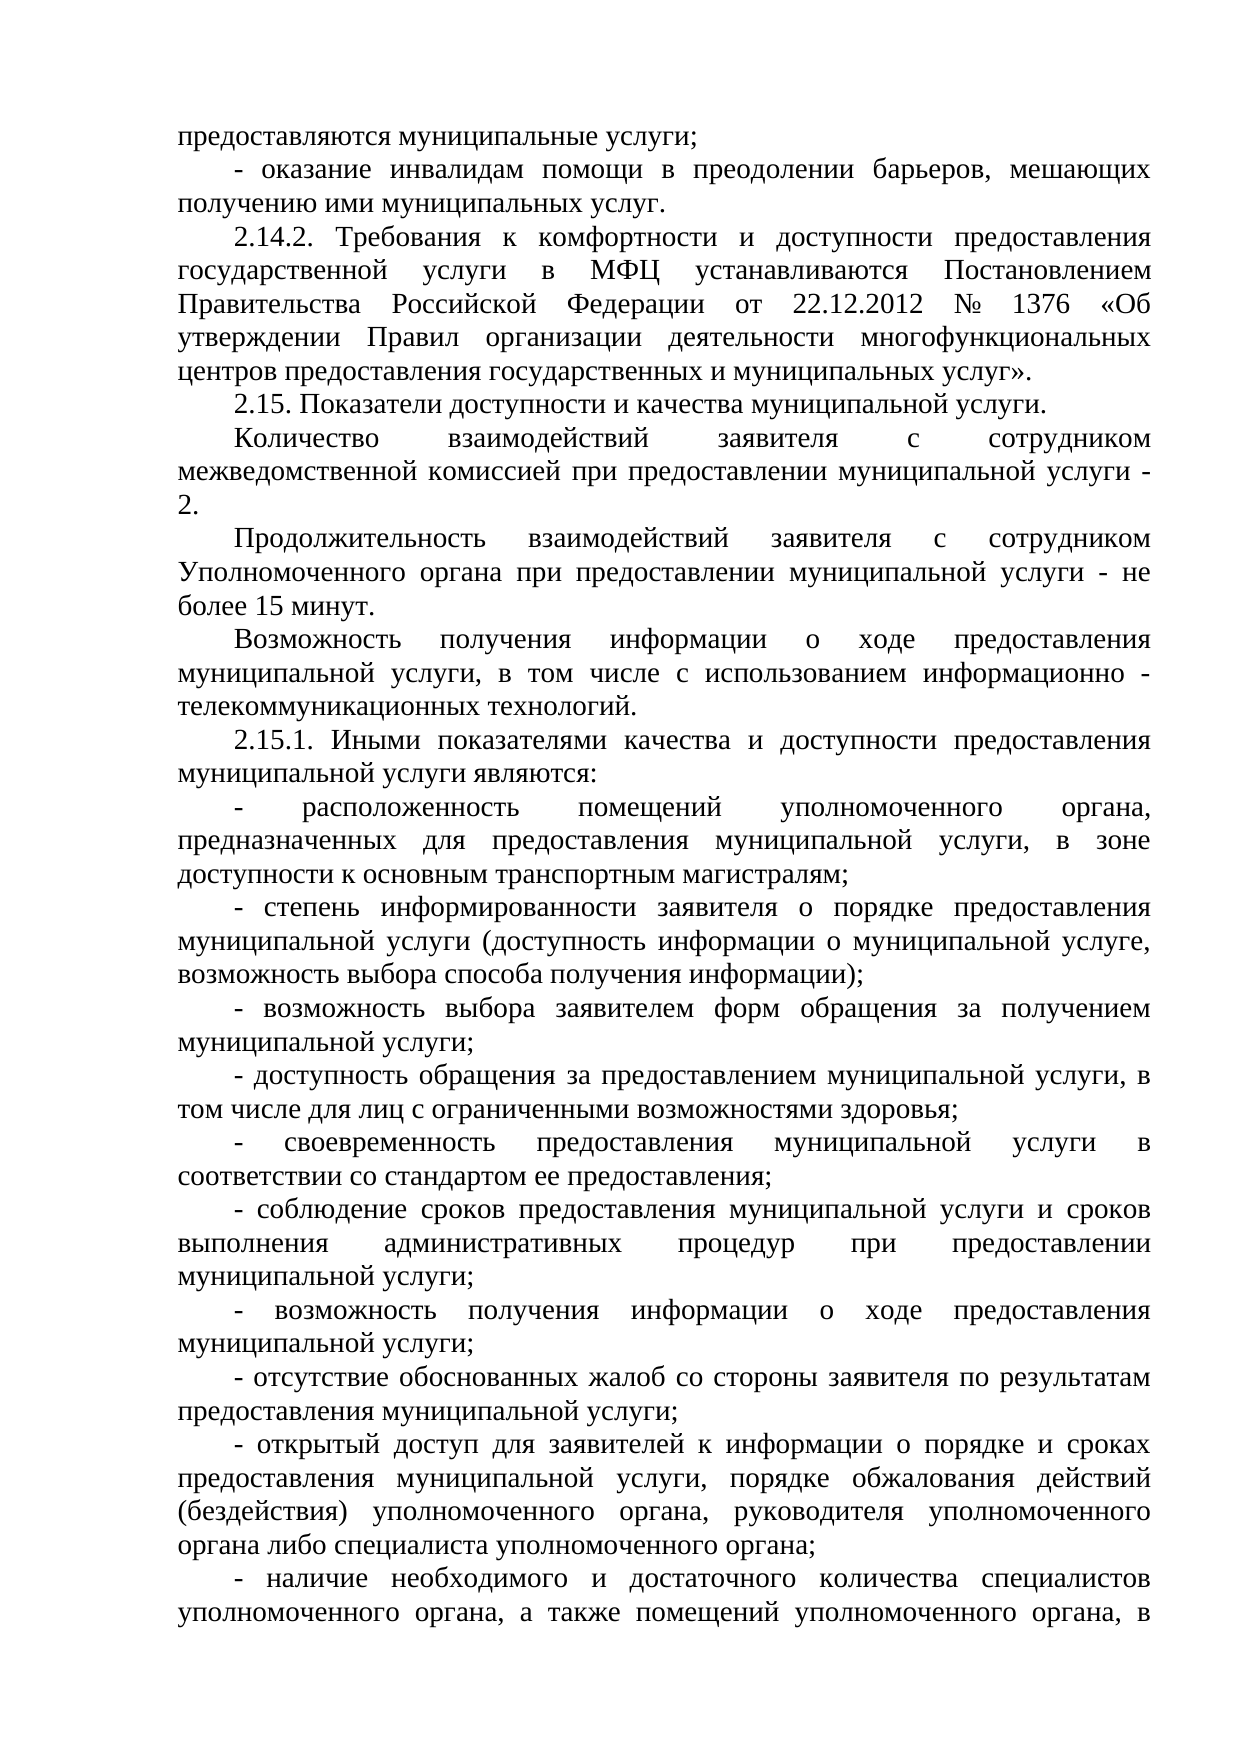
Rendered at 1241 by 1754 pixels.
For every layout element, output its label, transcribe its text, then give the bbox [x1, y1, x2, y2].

text - степень информированности заявителя о порядке предоставления муниципальной услуги (доступность информации о муниципальной услуге, возможность выбора способа получения информации); [177, 889, 1152, 990]
text - отсутствие обоснованных жалоб со стороны заявителя по результатам предоставления муниципальной услуги; [177, 1359, 1152, 1426]
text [177, 118, 1152, 152]
text - открытый доступ для заявителей к информации о порядке и сроках предоставления муниципальной услуги, порядке обжалования действий (бездействия) уполномоченного органа, руководителя уполномоченного органа либо специалиста уполномоченного органа; [177, 1426, 1152, 1560]
text - возможность получения информации о ходе предоставления муниципальной услуги; [177, 1292, 1152, 1359]
text - соблюдение сроков предоставления муниципальной услуги и сроков выполнения административных процедур при предоставлении муниципальной услуги; [177, 1191, 1152, 1292]
text - возможность выбора заявителем форм обращения за получением муниципальной услуги; [177, 990, 1152, 1057]
text - расположенность помещений уполномоченного органа, предназначенных для предоставления муниципальной услуги, в зоне доступности к основным транспортным магистралям; [177, 789, 1152, 889]
text - доступность обращения за предоставлением муниципальной услуги, в том числе для лиц с ограниченными возможностями здоровья; [177, 1057, 1152, 1124]
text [177, 1560, 1152, 1627]
text 2.14.2. Требования к комфортности и доступности предоставления государственной услуги в МФЦ устанавливаются Постановлением Правительства Российской Федерации от 22.12.2012 № 1376 «Об утверждении Правил организации деятельности многофункциональных центров предоставления государственных и муниципальных услуг». [177, 219, 1152, 386]
text Продолжительность взаимодействий заявителя с сотрудником Уполномоченного органа при предоставлении муниципальной услуги - не более 15 минут. [177, 521, 1152, 621]
text 2.15.1. Иными показателями качества и доступности предоставления муниципальной услуги являются: [177, 722, 1152, 789]
text Количество взаимодействий заявителя с сотрудником межведомственной комиссией при предоставлении муниципальной услуги - 2. [177, 420, 1152, 521]
text - своевременность предоставления муниципальной услуги в соответствии со стандартом ее предоставления; [177, 1124, 1152, 1191]
text 2.15. Показатели доступности и качества муниципальной услуги. [177, 386, 1152, 420]
text - оказание инвалидам помощи в преодолении барьеров, мешающих получению ими муниципальных услуг. [177, 152, 1152, 219]
text Возможность получения информации о ходе предоставления муниципальной услуги, в том числе с использованием информационно - телекоммуникационных технологий. [177, 621, 1152, 722]
